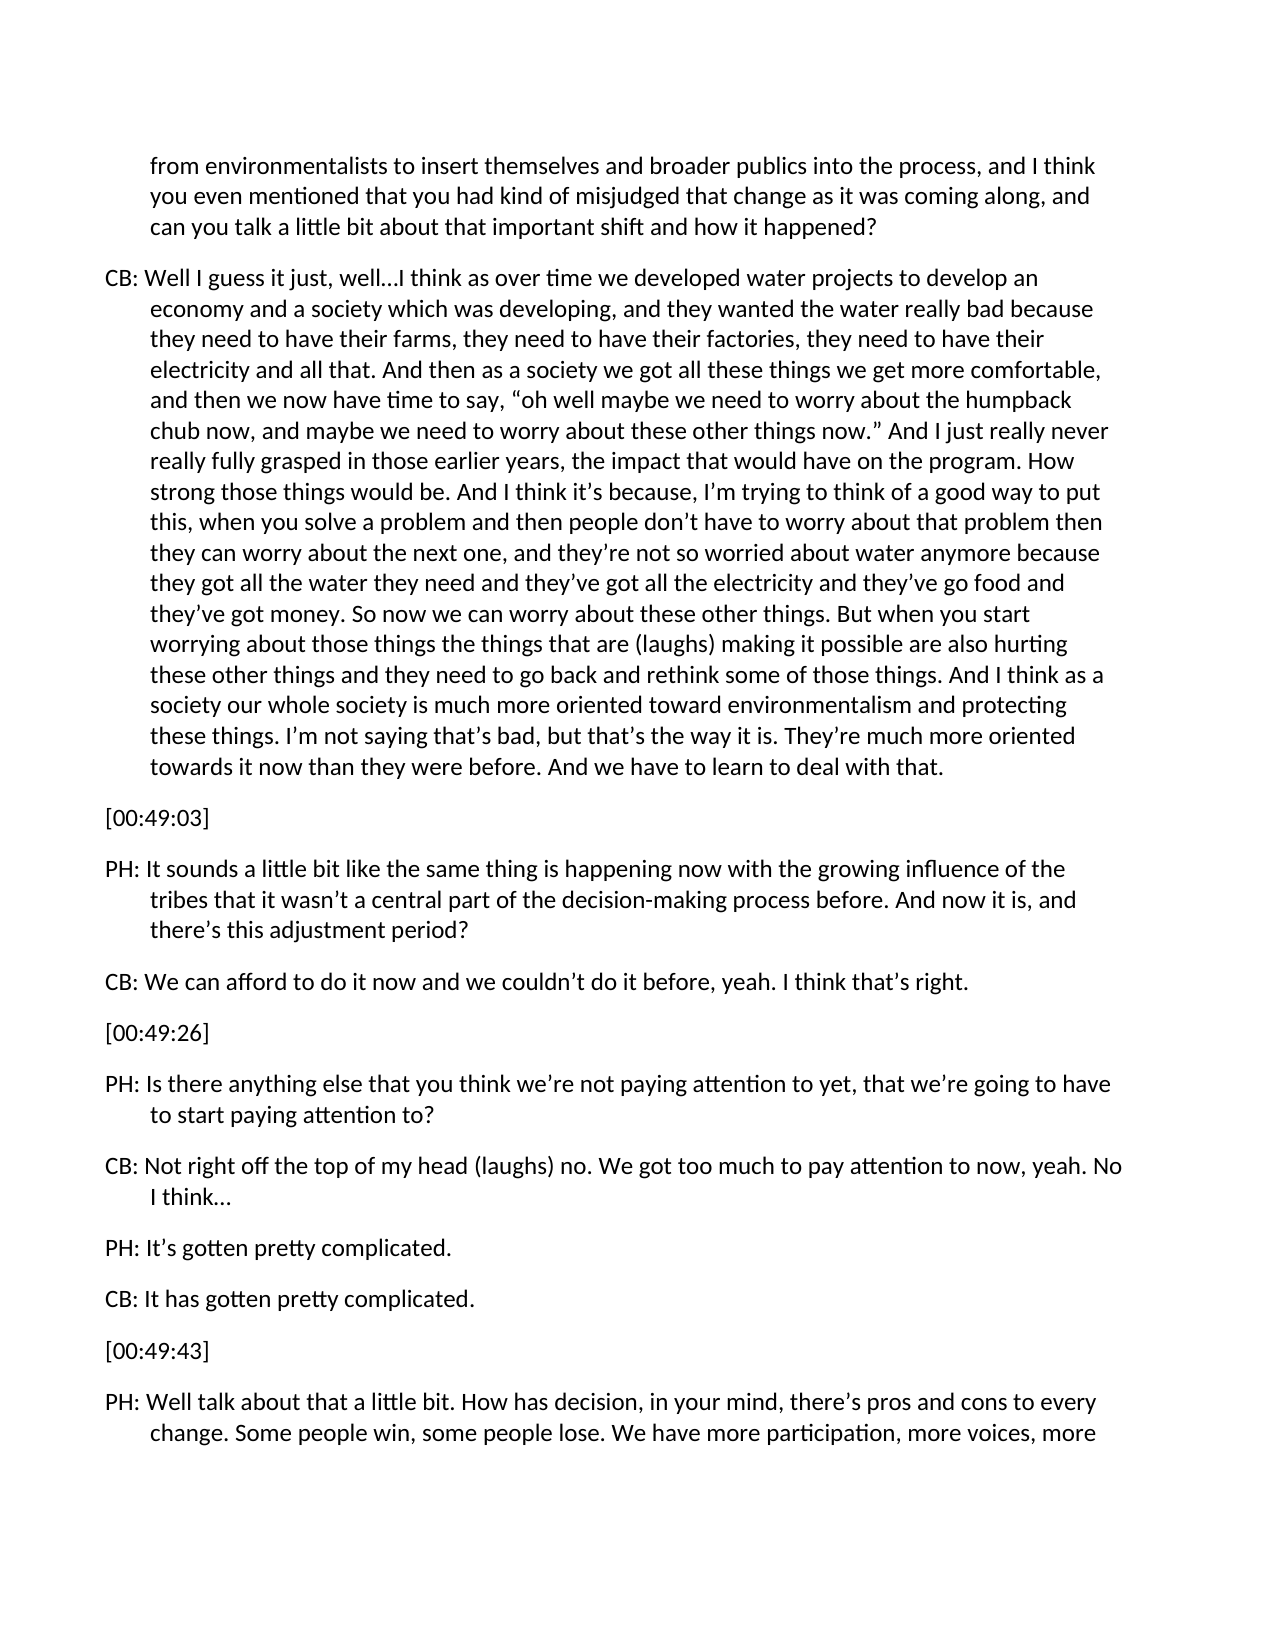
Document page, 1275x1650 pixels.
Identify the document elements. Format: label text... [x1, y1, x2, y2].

text [00:49:26] [105, 1017, 1125, 1048]
text CB: We can afford to do it now and we couldn’t do it before, yeah. I think that’s right. [105, 966, 1125, 996]
text PH: Is there anything else that you think we’re not paying attention to yet, that we’re going to have to start paying attention to? [105, 1068, 1125, 1129]
text CB: Not right off the top of my head (laughs) no. We got too much to pay attention to now, yeah. No I think… [105, 1150, 1125, 1211]
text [105, 150, 1125, 242]
text CB: Well I guess it just, well…I think as over time we developed water projects to develop an economy and a society which was developing, and they wanted the water really bad because they need to have their farms, they need to have their factories, they need to have their electricity and all that. And then as a society we got all these things we get more comfortable, and then we now have time to say, “oh well maybe we need to worry about the humpback chub now, and maybe we need to worry about these other things now.” And I just really never really fully grasped in those earlier years, the impact that would have on the program. How strong those things would be. And I think it’s because, I’m trying to think of a good way to put this, when you solve a problem and then people don’t have to worry about that problem then they can worry about the next one, and they’re not so worried about water anymore because they got all the water they need and they’ve got all the electricity and they’ve go food and they’ve got money. So now we can worry about these other things. But when you start worrying about those things the things that are (laughs) making it possible are also hurting these other things and they need to go back and rethink some of those things. And I think as a society our whole society is much more oriented toward environmentalism and protecting these things. I’m not saying that’s bad, but that’s the way it is. They’re much more oriented towards it now than they were before. And we have to learn to deal with that. [105, 262, 1125, 781]
text [00:49:43] [105, 1335, 1125, 1366]
text CB: It has gotten pretty complicated. [105, 1284, 1125, 1314]
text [105, 1386, 1125, 1447]
text PH: It’s gotten pretty complicated. [105, 1232, 1125, 1263]
text [00:49:03] [105, 802, 1125, 833]
text PH: It sounds a little bit like the same thing is happening now with the growing influence of the tribes that it wasn’t a central part of the decision-making process before. And now it is, and there’s this adjustment period? [105, 853, 1125, 945]
